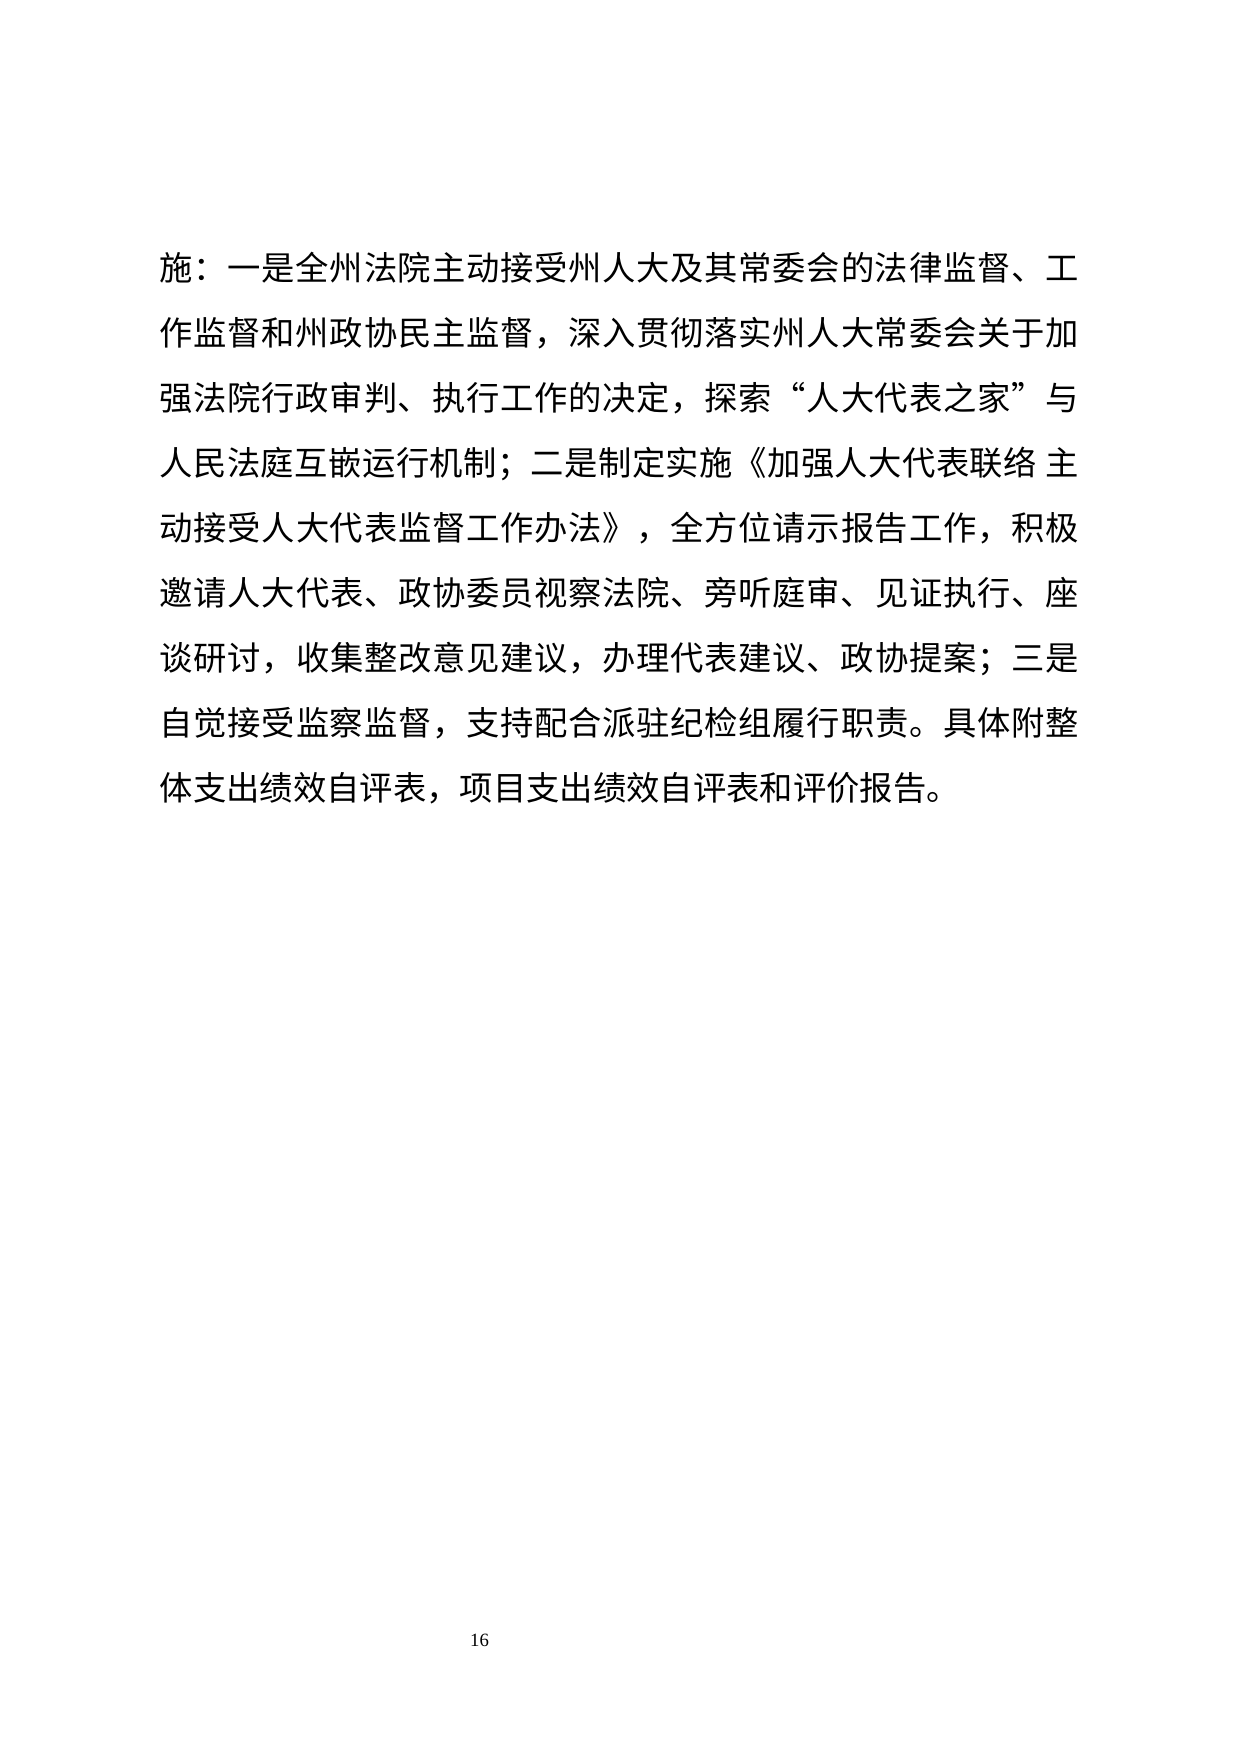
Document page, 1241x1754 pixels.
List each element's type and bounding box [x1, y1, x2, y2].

text [159, 233, 1081, 818]
